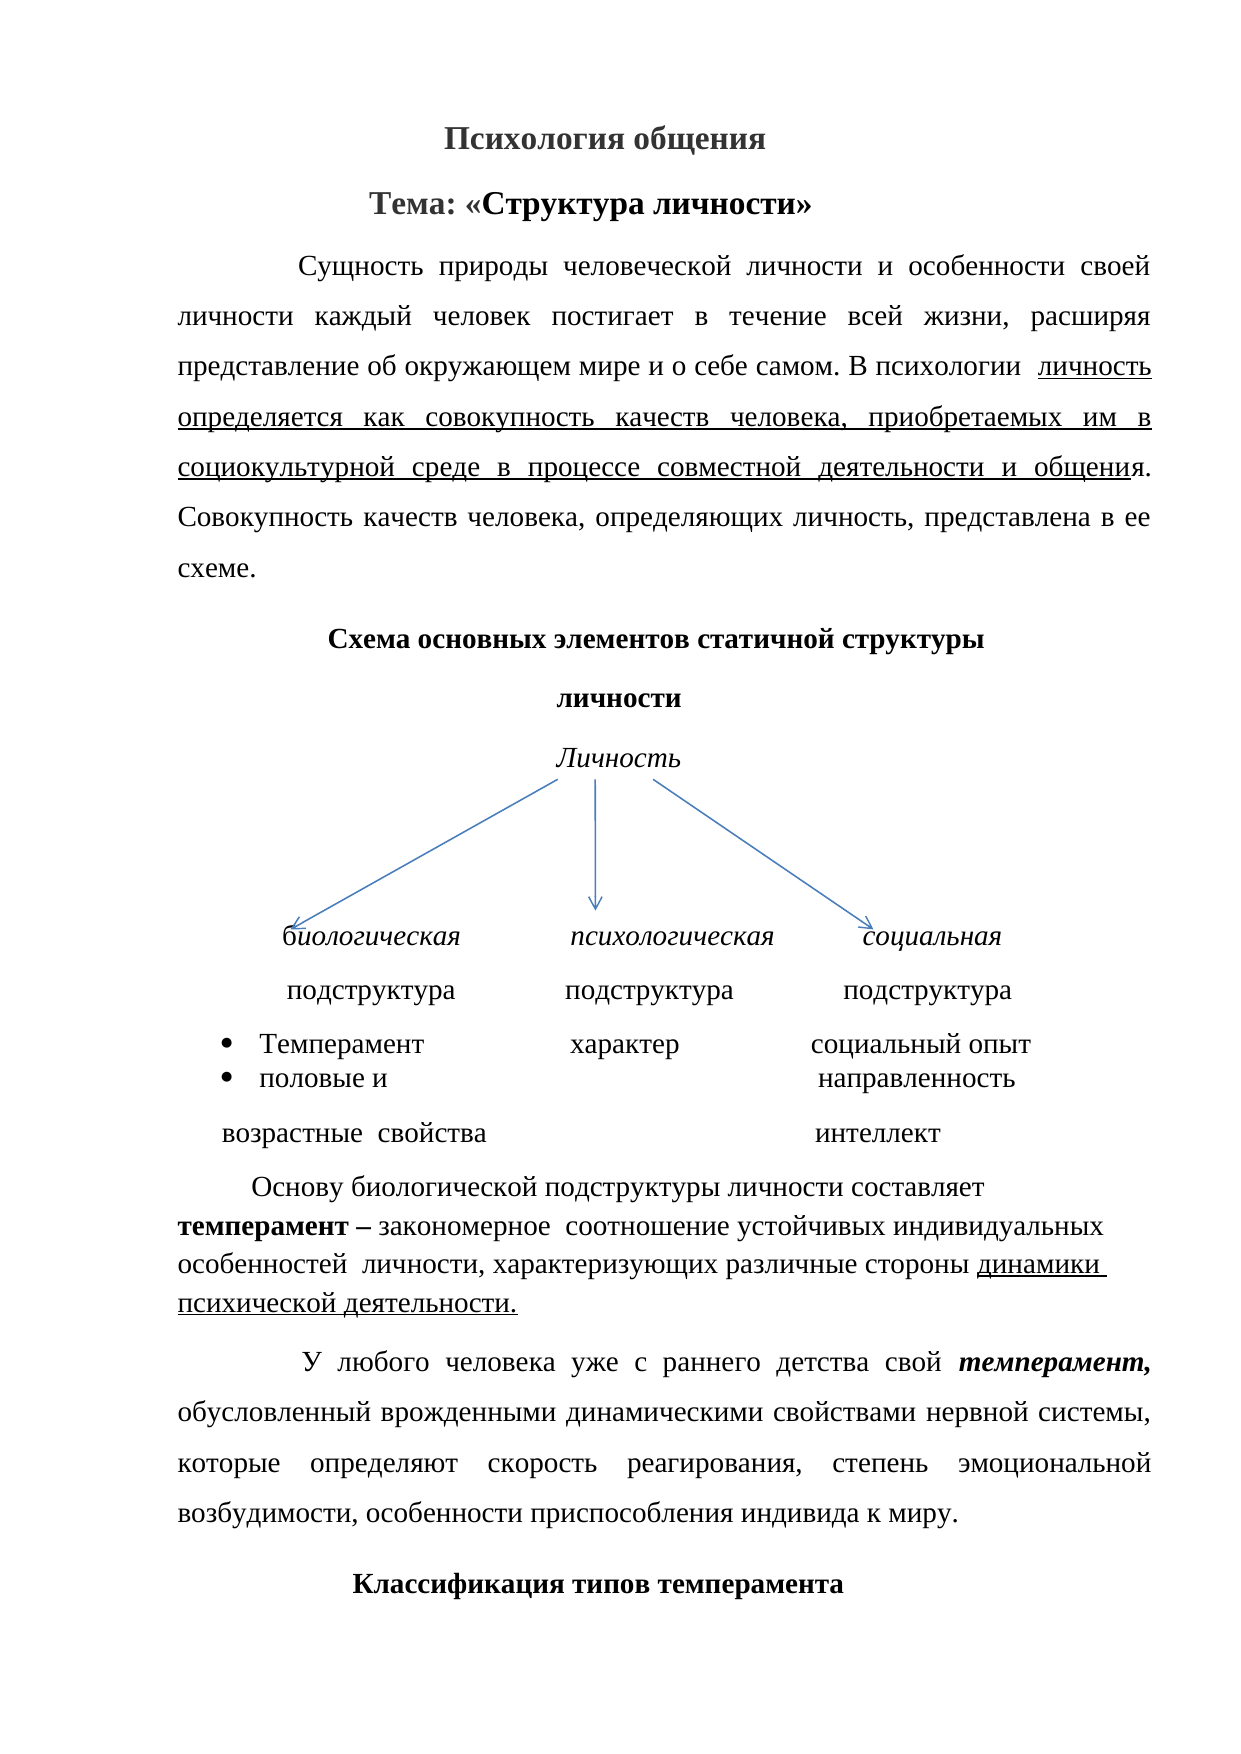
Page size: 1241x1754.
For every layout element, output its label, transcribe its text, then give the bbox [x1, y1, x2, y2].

text Сущность природы человеческой личности и особенности своей личности каждый человек постигает в течение всей жизни, расширяя представление об окружающем мире и о себе самом. В психологии личность определяется как совокупность качеств человека, приобретаемых им в социокультурной среде в процессе совместной деятельности и общения. Совокупность качеств человека, определяющих личность, представлена в ее схеме. [177, 429, 1152, 583]
list Темперамент характер социальный опыт [222, 1027, 1152, 1060]
text Личность [177, 740, 1152, 773]
list половые и направленность [222, 1060, 1152, 1094]
text Тема: «Структура личности» [177, 183, 1152, 221]
text Классификация типов темперамента [177, 1566, 1152, 1600]
text возрастные свойства интеллект [222, 1115, 1152, 1148]
text личности [177, 680, 1152, 714]
text Психология общения [177, 118, 1152, 156]
text Сущность природы человеческой личности и особенности своей личности каждый человек постигает в течение всей жизни, расширяя представление об окружающем мире и о себе самом. В психологии личность определяется как совокупность качеств человека, приобретаемых им в социокультурной среде в процессе совместной деятельности и общения. Совокупность качеств человека, определяющих личность, представлена в ее схеме. [177, 248, 1152, 428]
text У любого человека уже с раннего детства свой темперамент, обусловленный врожденными динамическими свойствами нервной системы, которые определяют скорость реагирования, степень эмоциональной возбудимости, особенности приспособления индивида к миру. [177, 1344, 1152, 1528]
text подструктура подструктура подструктура [177, 972, 1152, 1006]
text Основу биологической подструктуры личности составляет темперамент – закономерное соотношение устойчивых индивидуальных особенностей личности, характеризующих различные стороны динамики психической деятельности. [177, 1169, 1152, 1318]
text биологическая психологическая социальная [177, 918, 1152, 951]
text Схема основных элементов статичной структуры [177, 621, 1152, 654]
